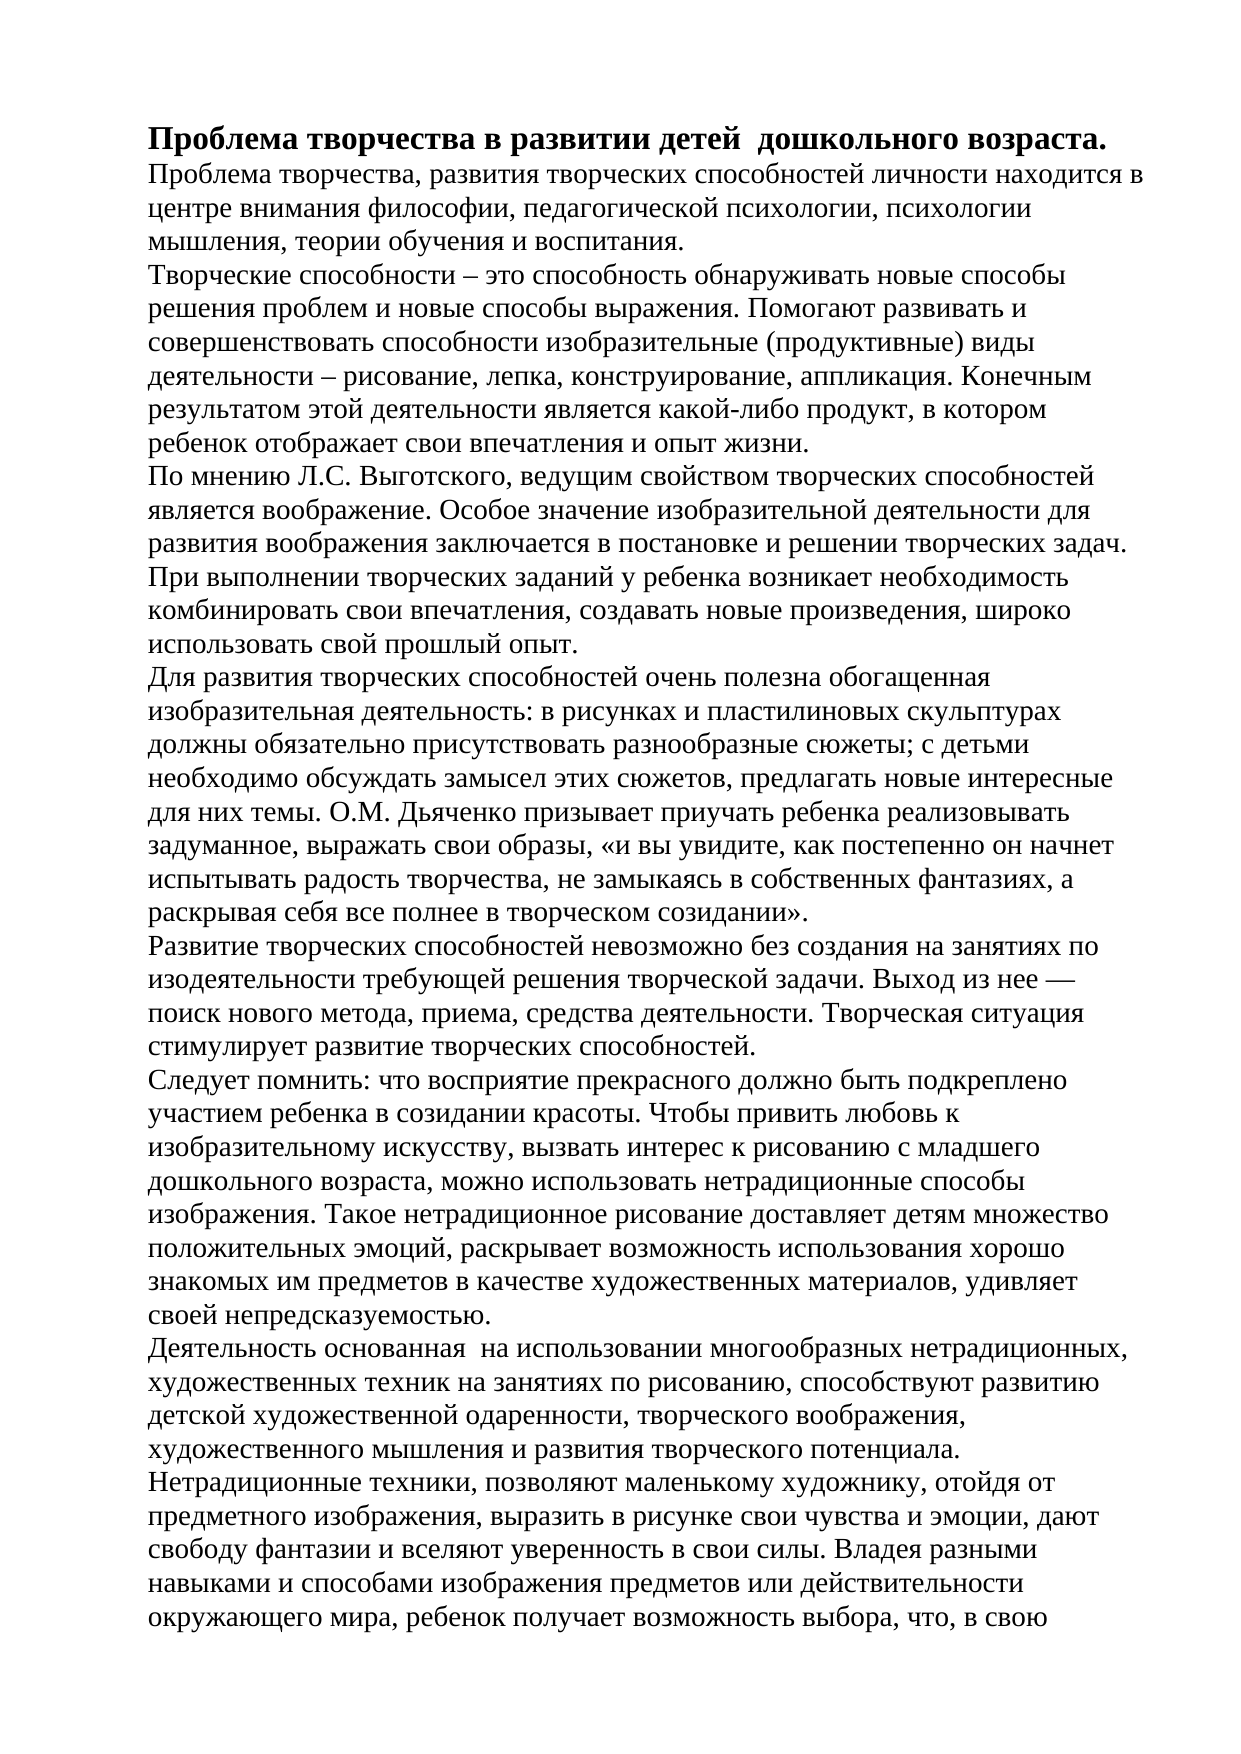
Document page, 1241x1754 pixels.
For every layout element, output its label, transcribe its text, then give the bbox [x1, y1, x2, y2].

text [148, 156, 1152, 1632]
text Проблема творчества в развитии детей дошкольного возраста. [148, 118, 1152, 156]
